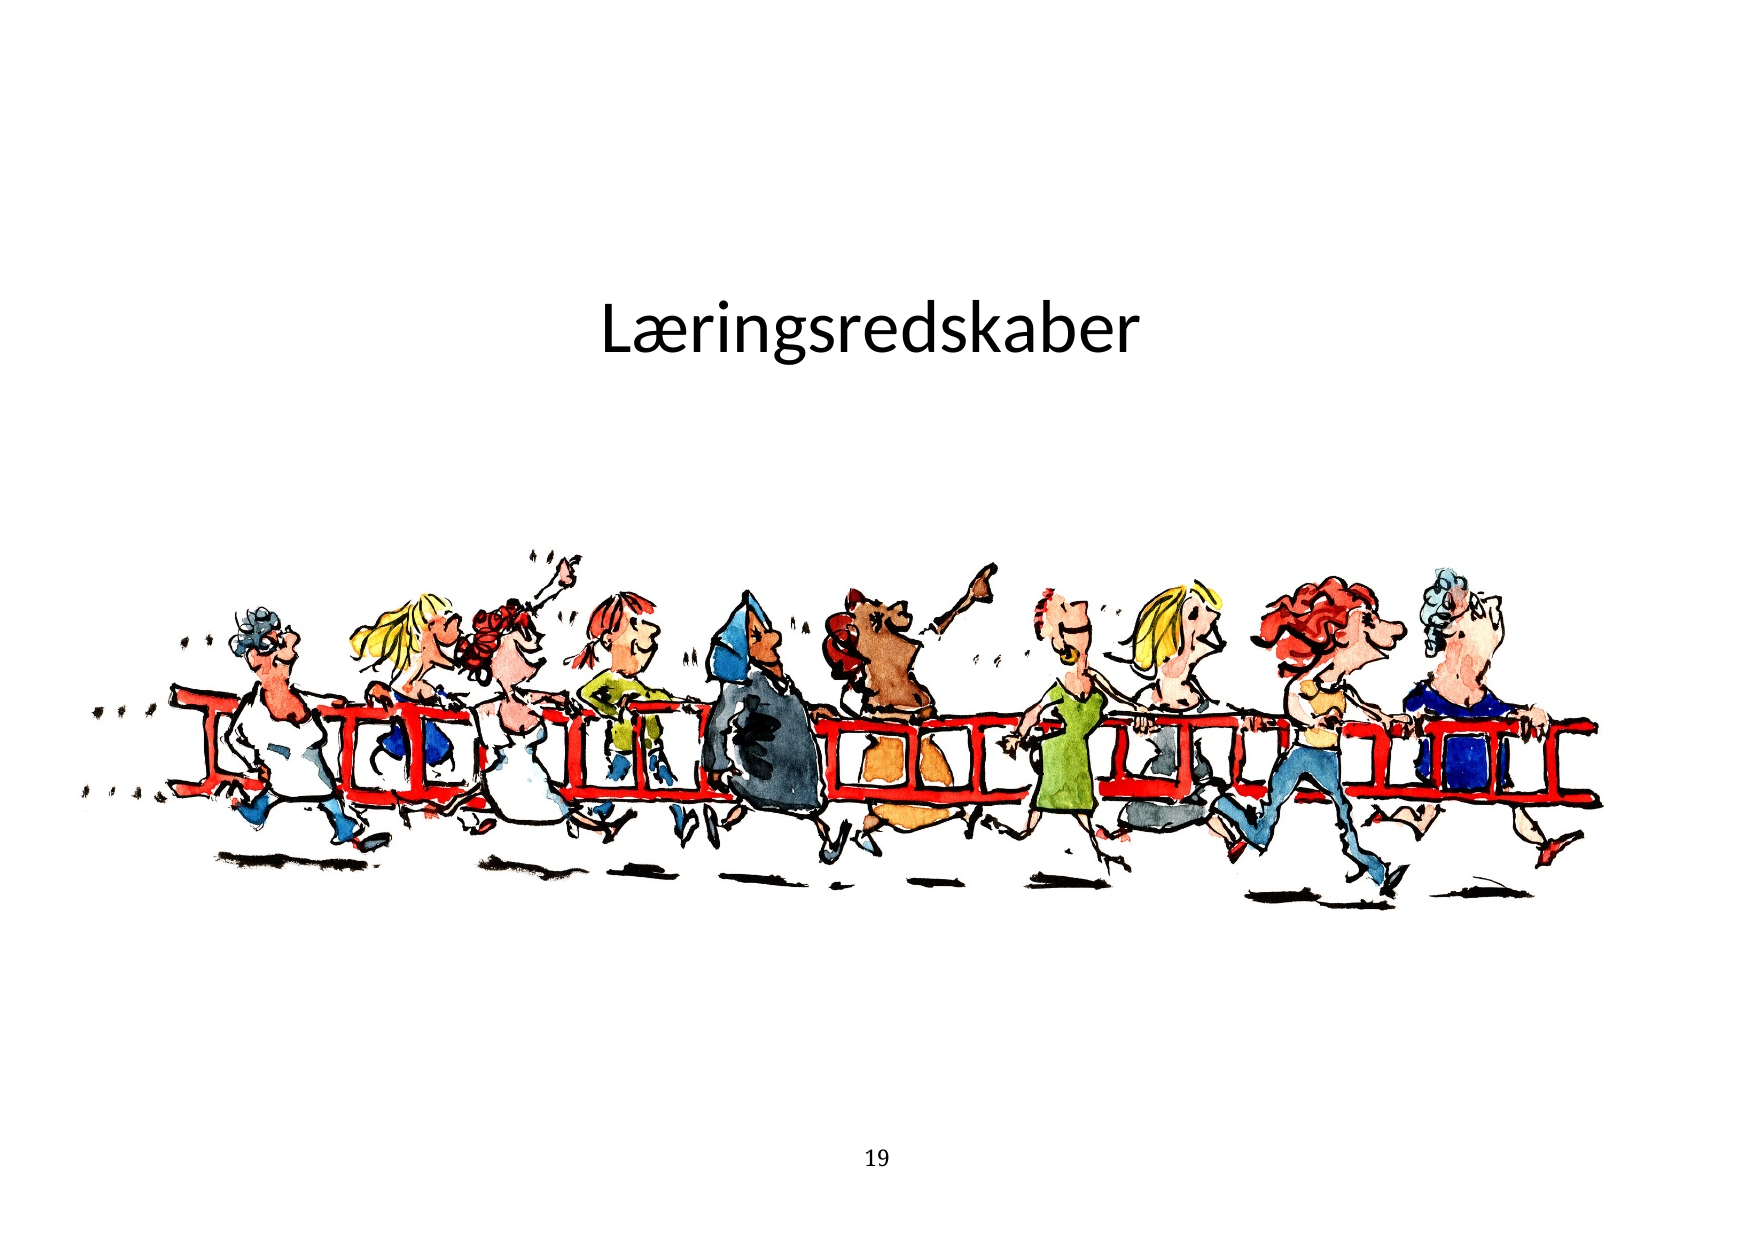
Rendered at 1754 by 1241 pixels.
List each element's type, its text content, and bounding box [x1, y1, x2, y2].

picture [75, 543, 1605, 911]
text Læringsredskaber [525, 279, 1679, 371]
